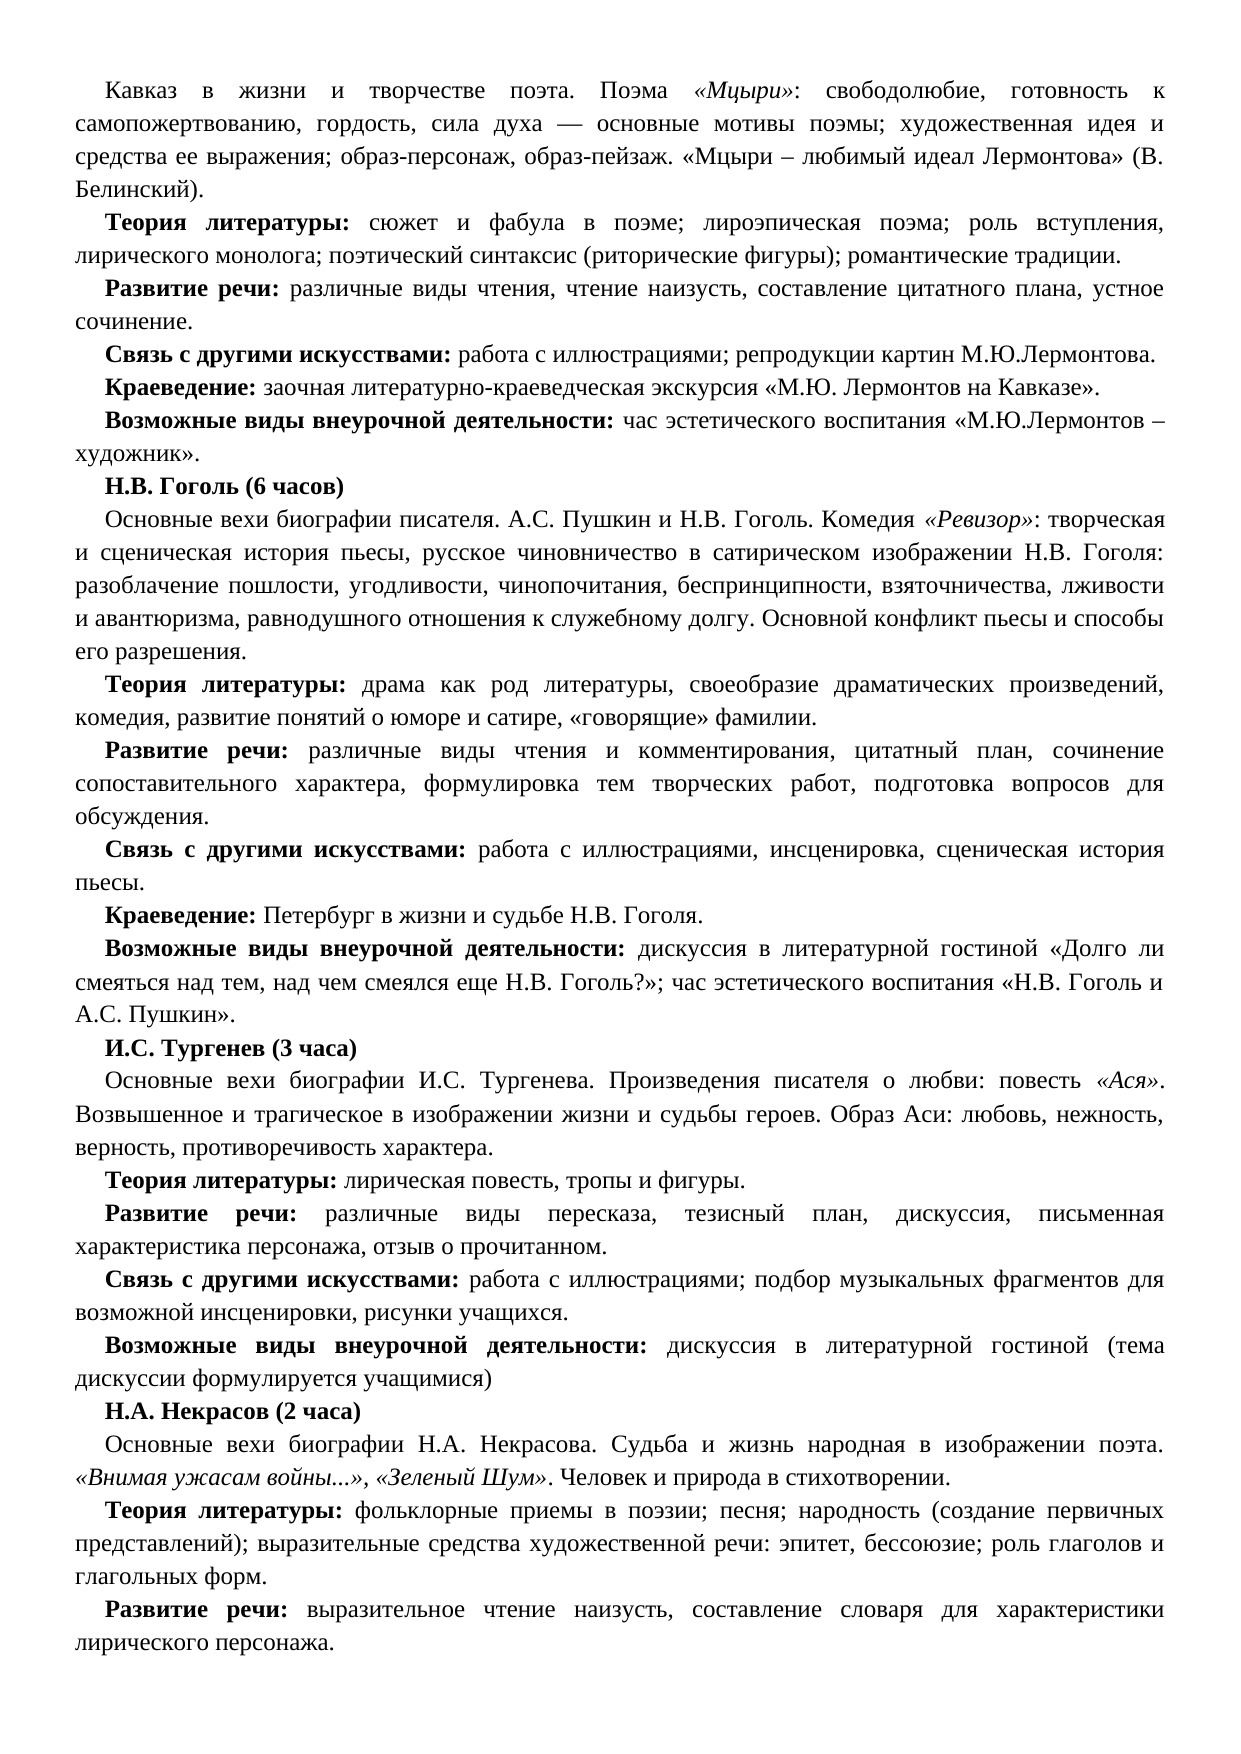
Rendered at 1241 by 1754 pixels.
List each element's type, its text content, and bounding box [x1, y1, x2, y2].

text Краеведение: заочная литературно-краеведческая экскурсия «М.Ю. Лермонтов на Кавказе». [75, 372, 1165, 401]
text Кавказ в жизни и творчестве поэта. Поэма «Мцыри»: свободолюбие, готовность к самопожертвованию, гордость, сила духа — основные мотивы поэмы; художественная идея и средства ее выражения; образ-персонаж, образ-пейзаж. «Мцыри – любимый идеал Лермонтова» (В. Белинский). [75, 75, 1165, 203]
text Связь с другими искусствами: работа с иллюстрациями; подбор музыкальных фрагментов для возможной инсценировки, рисунки учащихся. [75, 1264, 1165, 1326]
text Возможные виды внеурочной деятельности: дискуссия в литературной гостиной «Долго ли смеяться над тем, над чем смеялся еще Н.В. Гоголь?»; час эстетического воспитания «Н.В. Гоголь и А.С. Пушкин». [75, 933, 1165, 1028]
text Теория литературы: фольклорные приемы в поэзии; песня; народность (создание первичных представлений); выразительные средства художественной речи: эпитет, бессоюзие; роль глаголов и глагольных форм. [75, 1495, 1165, 1590]
text Теория литературы: лирическая повесть, тропы и фигуры. [75, 1165, 1165, 1193]
text Развитие речи: выразительное чтение наизусть, составление словаря для характеристики лирического персонажа. [75, 1594, 1165, 1656]
text Развитие речи: различные виды пересказа, тезисный план, дискуссия, письменная характеристика персонажа, отзыв о прочитанном. [75, 1198, 1165, 1259]
text Связь с другими искусствами: работа с иллюстрациями, инсценировка, сценическая история пьесы. [75, 834, 1165, 896]
text Основные вехи биографии И.С. Тургенева. Произведения писателя о любви: повесть «Ася». Возвышенное и трагическое в изображении жизни и судьбы героев. Образ Аси: любовь, нежность, верность, противоречивость характера. [75, 1066, 1165, 1160]
text Н.В. Гоголь (6 часов) [75, 471, 1165, 500]
text Краеведение: Петербург в жизни и судьбе Н.В. Гоголя. [75, 901, 1165, 929]
text Возможные виды внеурочной деятельности: час эстетического воспитания «М.Ю.Лермонтов – художник». [75, 405, 1165, 467]
text И.С. Тургенев (3 часа) [75, 1033, 1165, 1061]
text Основные вехи биографии Н.А. Некрасова. Судьба и жизнь народная в изображении поэта. «Внимая ужасам войны...», «Зеленый Шум». Человек и природа в стихотворении. [75, 1429, 1165, 1491]
text Основные вехи биографии писателя. А.С. Пушкин и Н.В. Гоголь. Комедия «Ревизор»: творческая и сценическая история пьесы, русское чиновничество в сатирическом изображении Н.В. Гоголя: разоблачение пошлости, угодливости, чинопочитания, беспринципности, взяточничества, лживости и авантюризма, равнодушного отношения к служебному долгу. Основной конфликт пьесы и способы его разрешения. [75, 504, 1165, 665]
text Связь с другими искусствами: работа с иллюстрациями; репродукции картин М.Ю.Лермонтова. [75, 339, 1165, 368]
text Возможные виды внеурочной деятельности: дискуссия в литературной гостиной (тема дискуссии формулируется учащимися) [75, 1330, 1165, 1392]
text Развитие речи: различные виды чтения, чтение наизусть, составление цитатного плана, устное сочинение. [75, 273, 1165, 335]
text Развитие речи: различные виды чтения и комментирования, цитатный план, сочинение сопоставительного характера, формулировка тем творческих работ, подготовка вопросов для обсуждения. [75, 735, 1165, 830]
text Н.А. Некрасов (2 часа) [75, 1396, 1165, 1424]
text Теория литературы: сюжет и фабула в поэме; лироэпическая поэма; роль вступления, лирического монолога; поэтический синтаксис (риторические фигуры); романтические традиции. [75, 207, 1165, 269]
text Теория литературы: драма как род литературы, своеобразие драматических произведений, комедия, развитие понятий о юморе и сатире, «говорящие» фамилии. [75, 669, 1165, 731]
